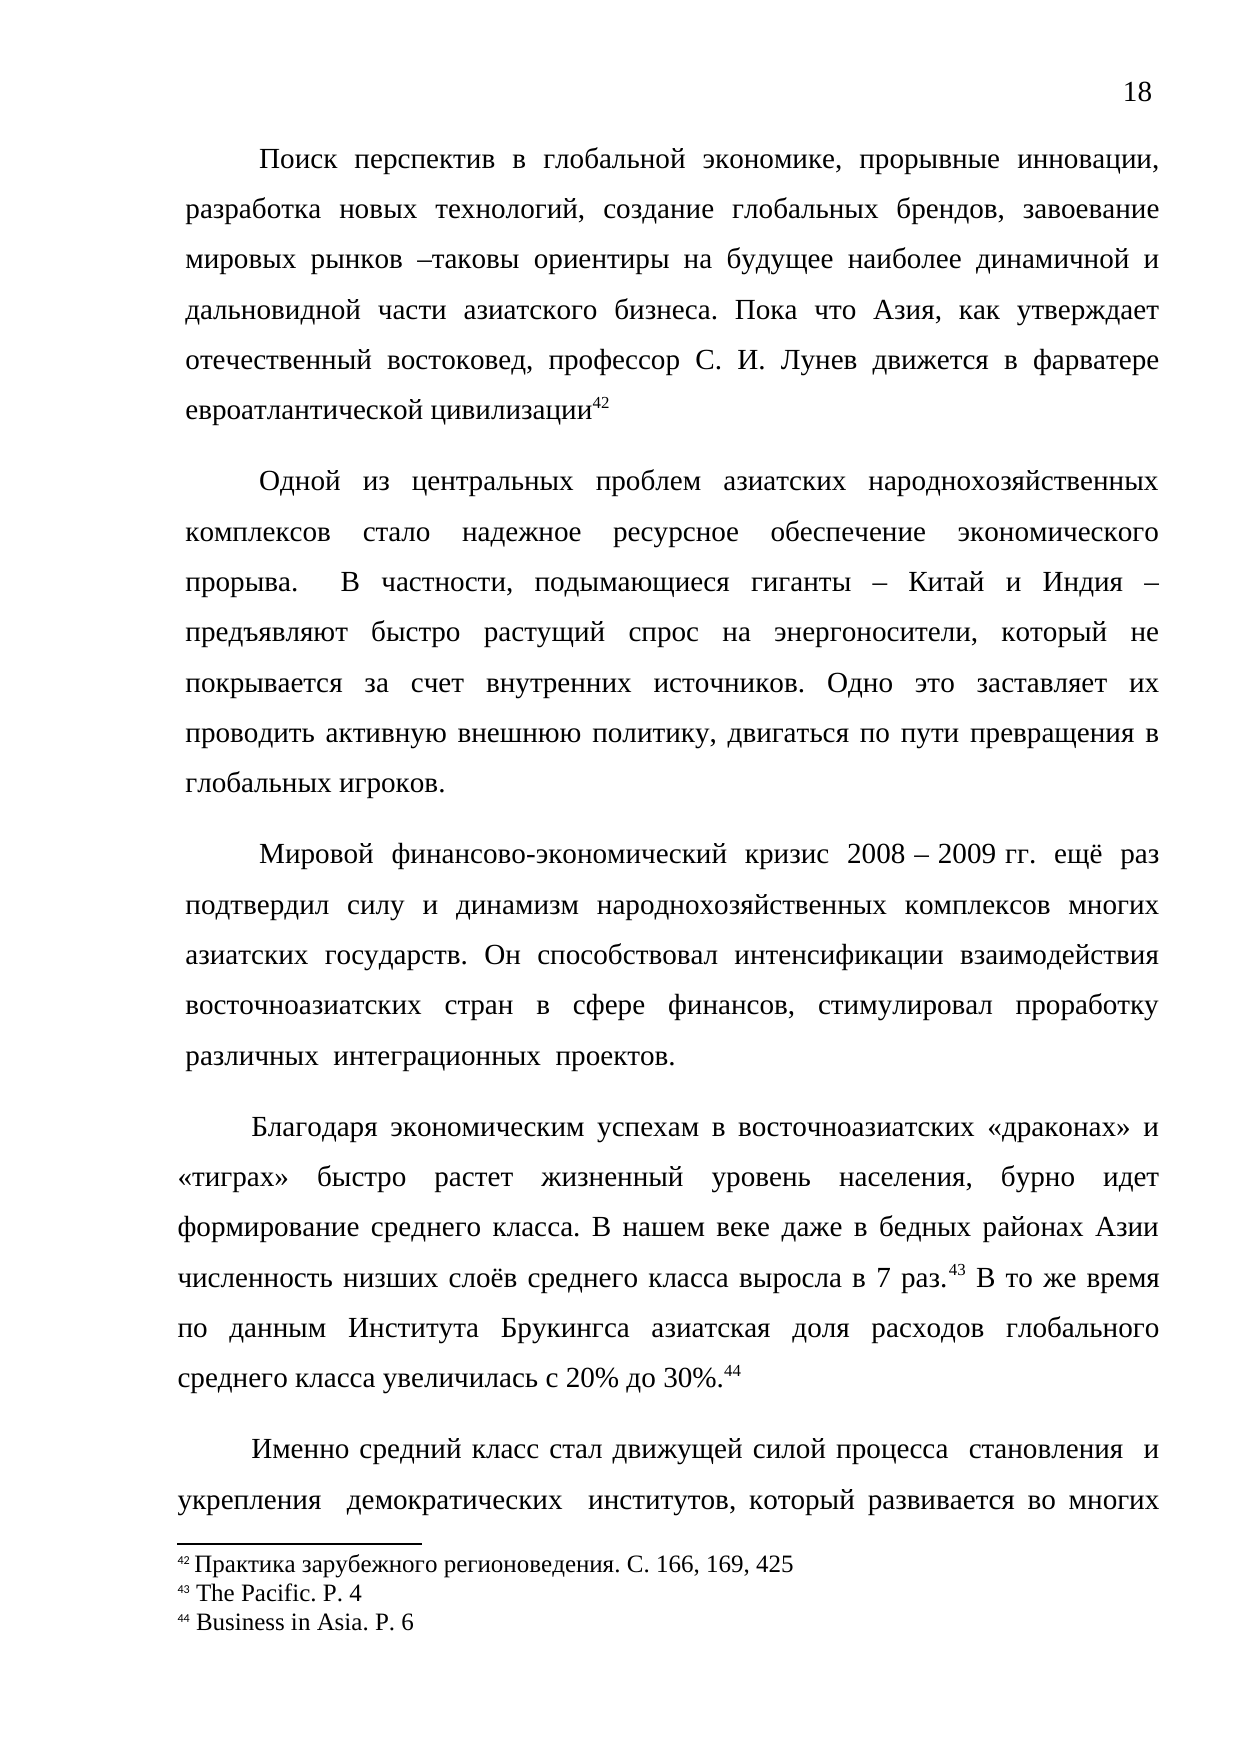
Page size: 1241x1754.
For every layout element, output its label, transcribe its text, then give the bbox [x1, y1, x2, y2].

text Одной из центральных проблем азиатских народнохозяйственных комплексов стало надежное ресурсное обеспечение экономического прорыва. В частности, подымающиеся гиганты – Китай и Индия – предъявляют быстро растущий спрос на энергоносители, который не покрывается за счет внутренних источников. Одно это заставляет их проводить активную внешнюю политику, двигаться по пути превращения в глобальных игроков. [185, 463, 1160, 799]
text Мировой финансово-экономический кризис 2008 – 2009 гг. ещё раз подтвердил силу и динамизм народнохозяйственных комплексов многих азиатских государств. Он способствовал интенсификации взаимодействия восточноазиатских стран в сфере финансов, стимулировал проработку различных интеграционных проектов. [185, 837, 1160, 1071]
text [177, 1432, 1160, 1516]
text Благодаря экономическим успехам в восточноазиатских «драконах» и «тиграх» быстро растет жизненный уровень населения, бурно идет формирование среднего класса. В нашем веке даже в бедных районах Азии численность низших слоёв среднего класса выросла в 7 раз. В то же время по данным Института Брукингса азиатская доля расходов глобального среднего класса увеличилась с 20% до 30%. [177, 1109, 1160, 1394]
text Поиск перспектив в глобальной экономике, прорывные инновации, разработка новых технологий, создание глобальных брендов, завоевание мировых рынков –таковы ориентиры на будущее наиболее динамичной и дальновидной части азиатского бизнеса. Пока что Азия, как утверждает отечественный востоковед, профессор С. И. Лунев движется в фарватере евроатлантической цивилизации [185, 141, 1160, 426]
